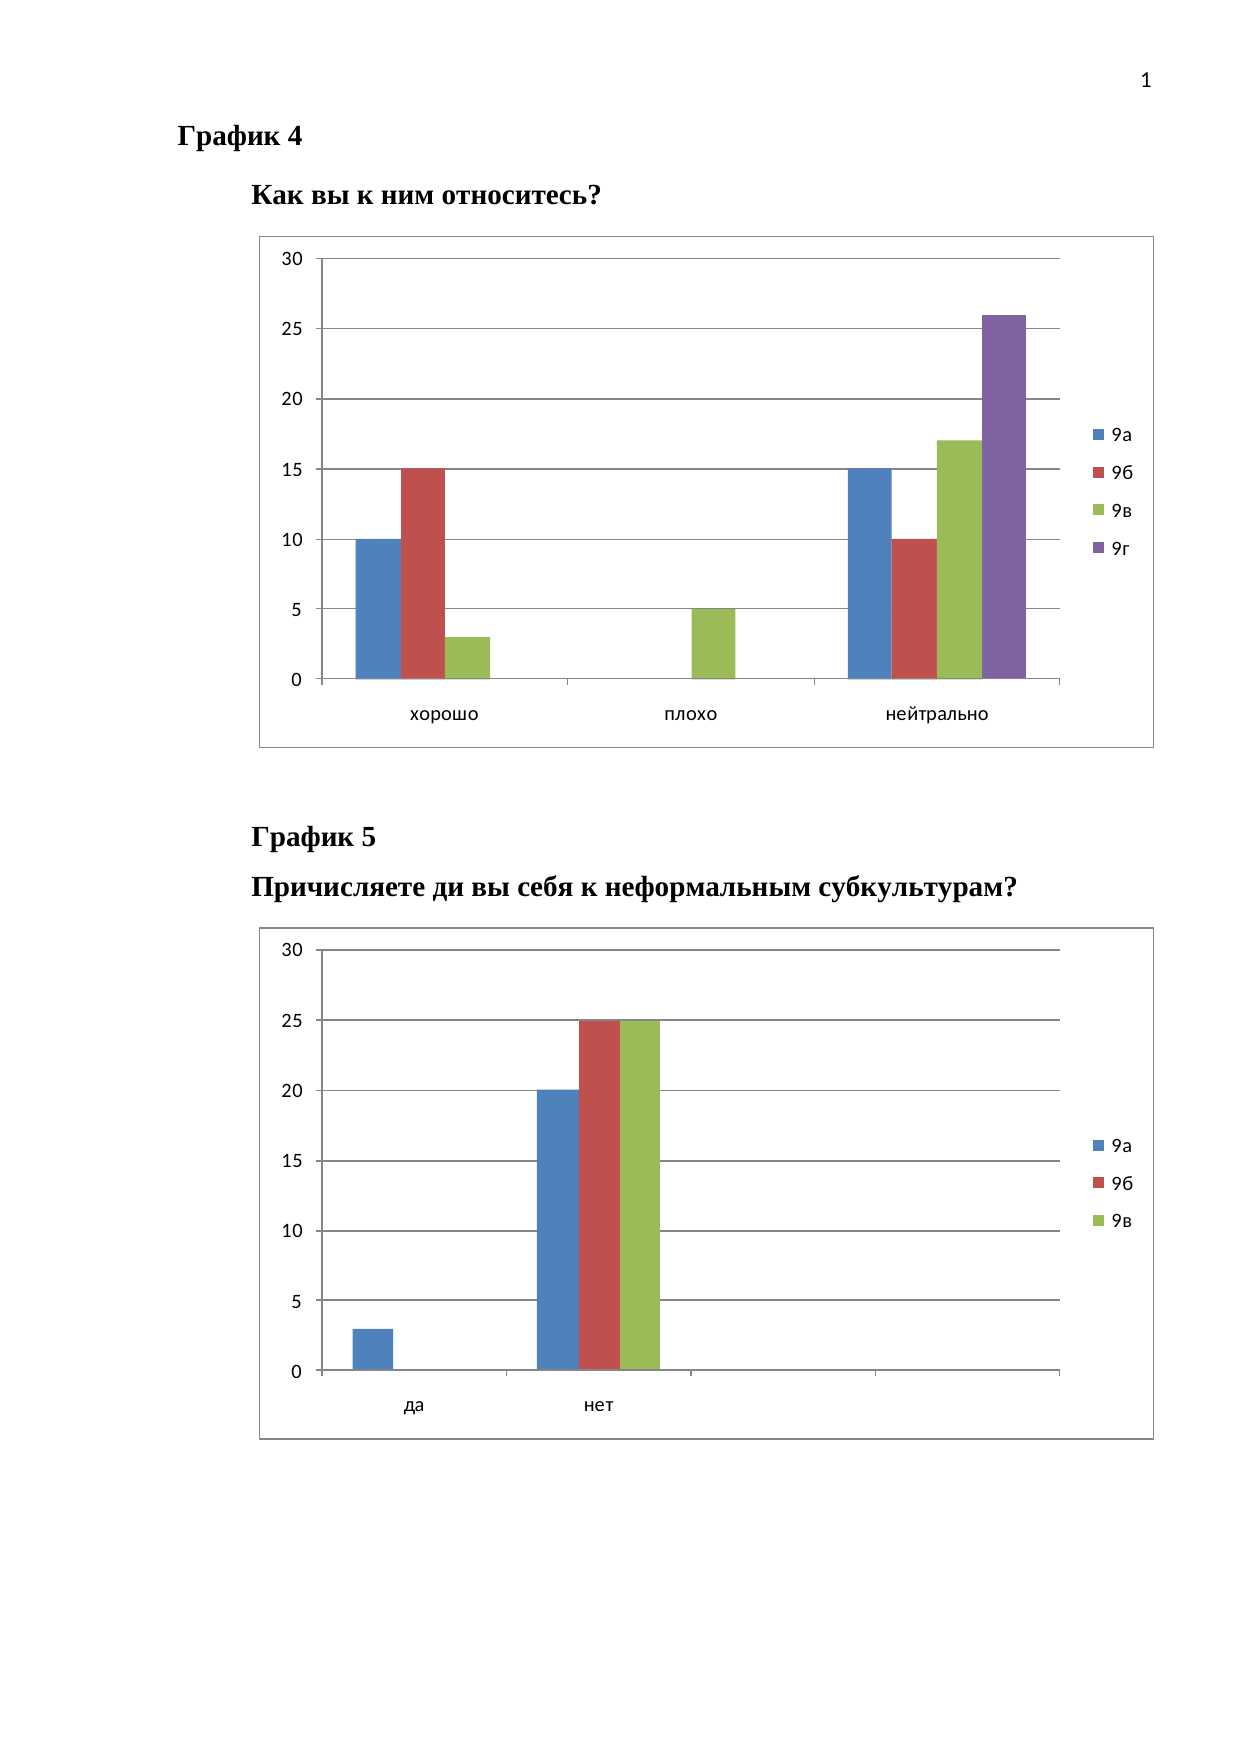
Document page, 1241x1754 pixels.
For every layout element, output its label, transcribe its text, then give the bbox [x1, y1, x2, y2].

text График 5 [177, 819, 1152, 852]
text Причисляете ди вы себя к неформальным субкультурам? [177, 869, 1152, 903]
text Как вы к ним относитесь? [177, 177, 1152, 211]
text График 4 [177, 118, 1152, 152]
